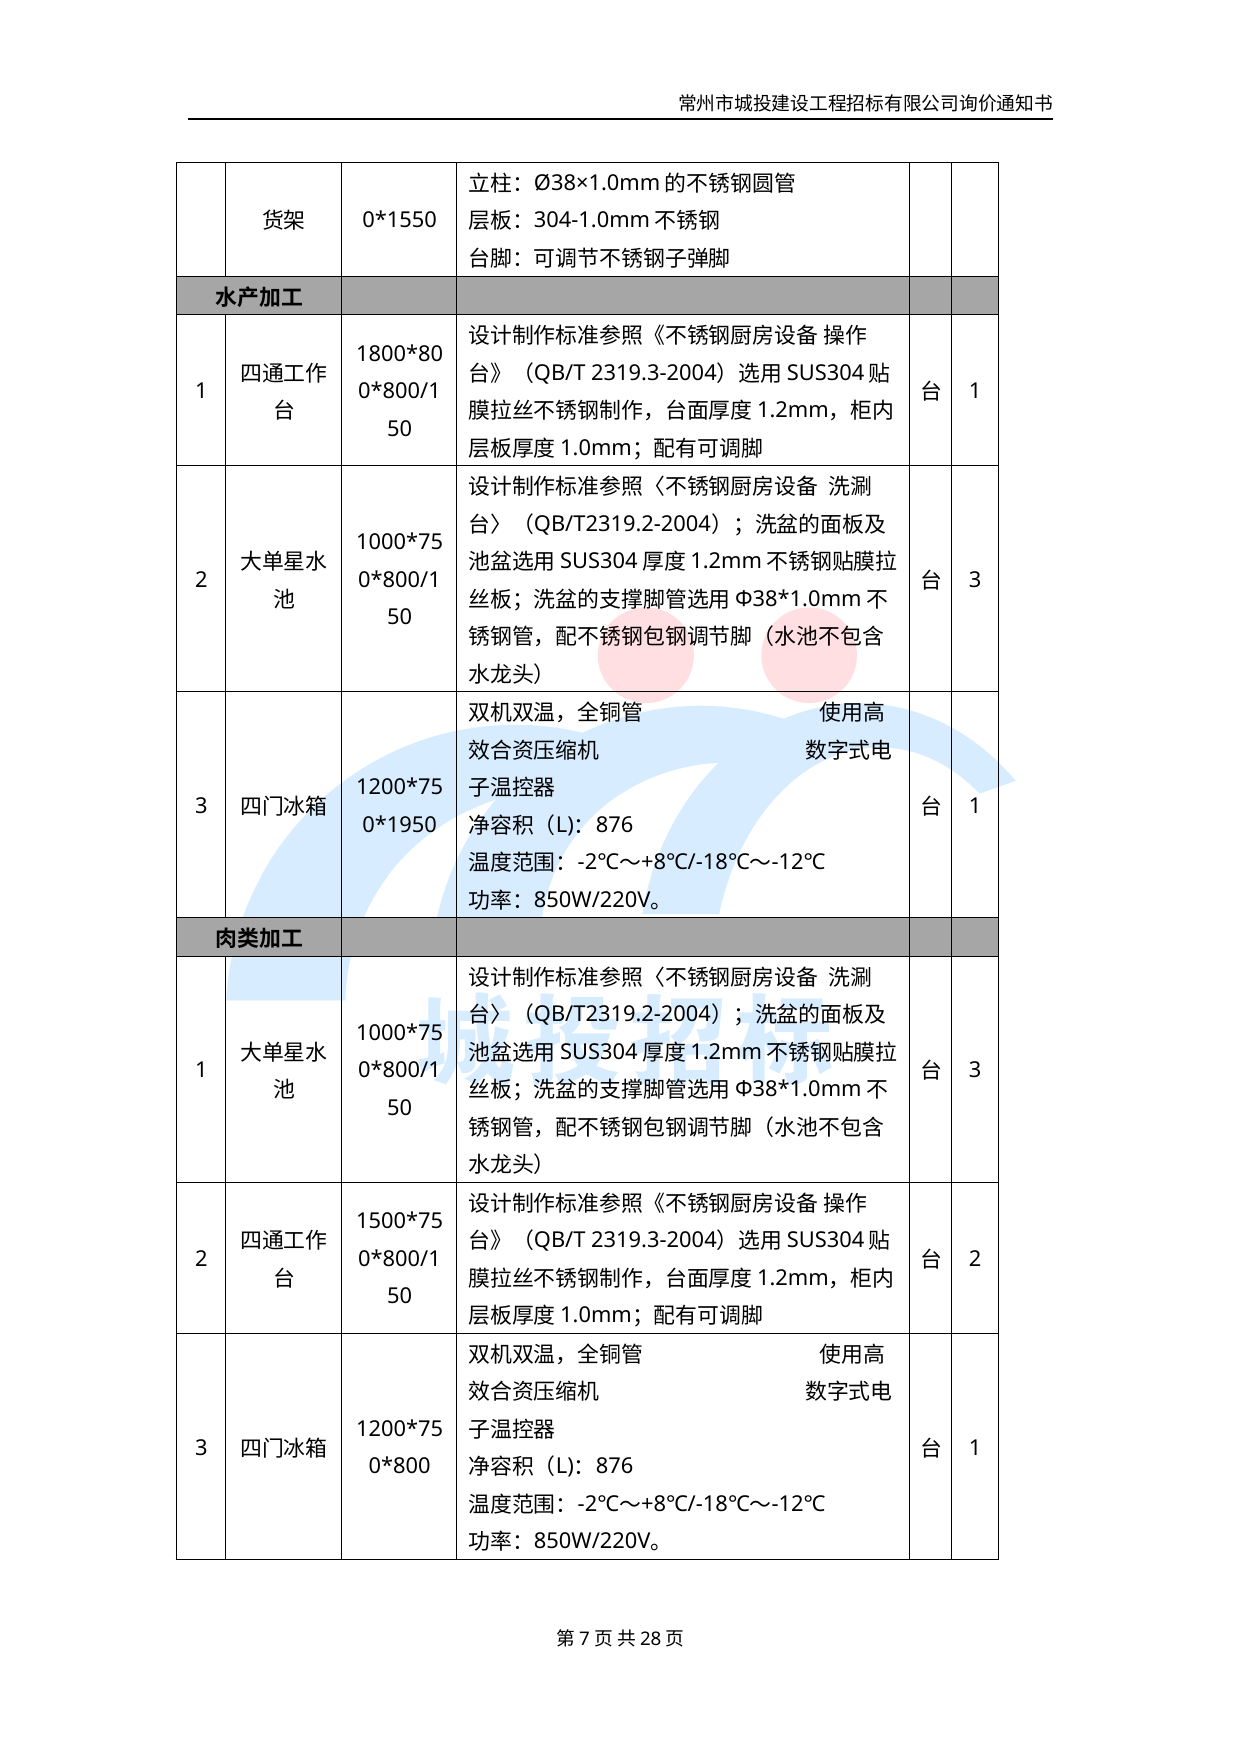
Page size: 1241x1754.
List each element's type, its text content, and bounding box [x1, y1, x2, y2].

table_cell 2 [177, 466, 225, 691]
table_cell 双机双温，全铜管 使用高效合资压缩机 数字式电子温控器 净容积（L)：876 温度范围：-2℃～+8℃/-18℃～-12℃ 功率：850W/220V。 [457, 1334, 909, 1559]
table_cell 大单星水池 [226, 957, 341, 1182]
table_cell [910, 918, 951, 956]
table_cell 双机双温，全铜管 使用高效合资压缩机 数字式电子温控器 净容积（L)：876 温度范围：-2℃～+8℃/-18℃～-12℃ 功率：850W/220V。 [457, 692, 909, 917]
table_cell 1000*750*800/150 [342, 466, 456, 691]
table_cell 四通工作台 [226, 315, 341, 465]
table_cell [910, 277, 951, 314]
table_cell 2 [952, 1183, 998, 1333]
table_cell 1 [952, 1334, 998, 1559]
table_cell 1 [177, 315, 225, 465]
table_cell 台 [910, 466, 951, 691]
table_cell 大单星水池 [226, 466, 341, 691]
table_cell 台 [910, 163, 951, 276]
table_cell 台 [910, 1183, 951, 1333]
table_cell 1 [952, 692, 998, 917]
table_cell 1 [177, 163, 225, 276]
table_cell [952, 277, 998, 314]
table_cell 1000*750*800/150 [342, 957, 456, 1182]
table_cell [457, 163, 909, 276]
table_cell 1 [952, 315, 998, 465]
table_cell [457, 918, 909, 956]
table_cell 3 [952, 163, 998, 276]
table_cell 台 [910, 692, 951, 917]
table_cell 四门冰箱 [226, 692, 341, 917]
table_cell [342, 277, 456, 314]
table_cell 四层平板货架 [226, 163, 341, 276]
table_cell [342, 918, 456, 956]
table_cell 设计制作标准参照〈不锈钢厨房设备 洗涮台〉（QB/T2319.2-2004）；洗盆的面板及池盆选用SUS304厚度1.2mm不锈钢贴膜拉丝板；洗盆的支撑脚管选用Ф38*1.0mm不锈钢管，配不锈钢包钢调节脚（水池不包含水龙头） [457, 466, 909, 691]
table_cell 1200*500*1550 [342, 163, 456, 276]
table_cell 1 [177, 957, 225, 1182]
table_cell 四门冰箱 [226, 1334, 341, 1559]
table_cell 1200*750*1950 [342, 692, 456, 917]
table_cell 台 [910, 1334, 951, 1559]
table_cell 3 [952, 466, 998, 691]
table_cell 2 [177, 1183, 225, 1333]
table_cell 水产加工 [177, 277, 341, 314]
table_cell [457, 277, 909, 314]
table_cell 设计制作标准参照《不锈钢厨房设备 操作台》（QB/T 2319.3-2004）选用SUS304贴膜拉丝不锈钢制作，台面厚度1.2mm，柜内层板厚度1.0mm；配有可调脚 [457, 315, 909, 465]
table_cell 1800*800*800/150 [342, 315, 456, 465]
table_cell 3 [952, 957, 998, 1182]
table_cell 肉类加工 [177, 918, 341, 956]
table_cell 四通工作台 [226, 1183, 341, 1333]
table_cell 台 [910, 957, 951, 1182]
table_cell 3 [177, 692, 225, 917]
table_cell 3 [177, 1334, 225, 1559]
table_cell 1200*750*800 [342, 1334, 456, 1559]
table_cell 设计制作标准参照〈不锈钢厨房设备 洗涮台〉（QB/T2319.2-2004）；洗盆的面板及池盆选用SUS304厚度1.2mm不锈钢贴膜拉丝板；洗盆的支撑脚管选用Ф38*1.0mm不锈钢管，配不锈钢包钢调节脚（水池不包含水龙头） [457, 957, 909, 1182]
table_cell 1500*750*800/150 [342, 1183, 456, 1333]
table_cell [952, 918, 998, 956]
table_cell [457, 1183, 909, 1333]
table_cell 台 [910, 315, 951, 465]
